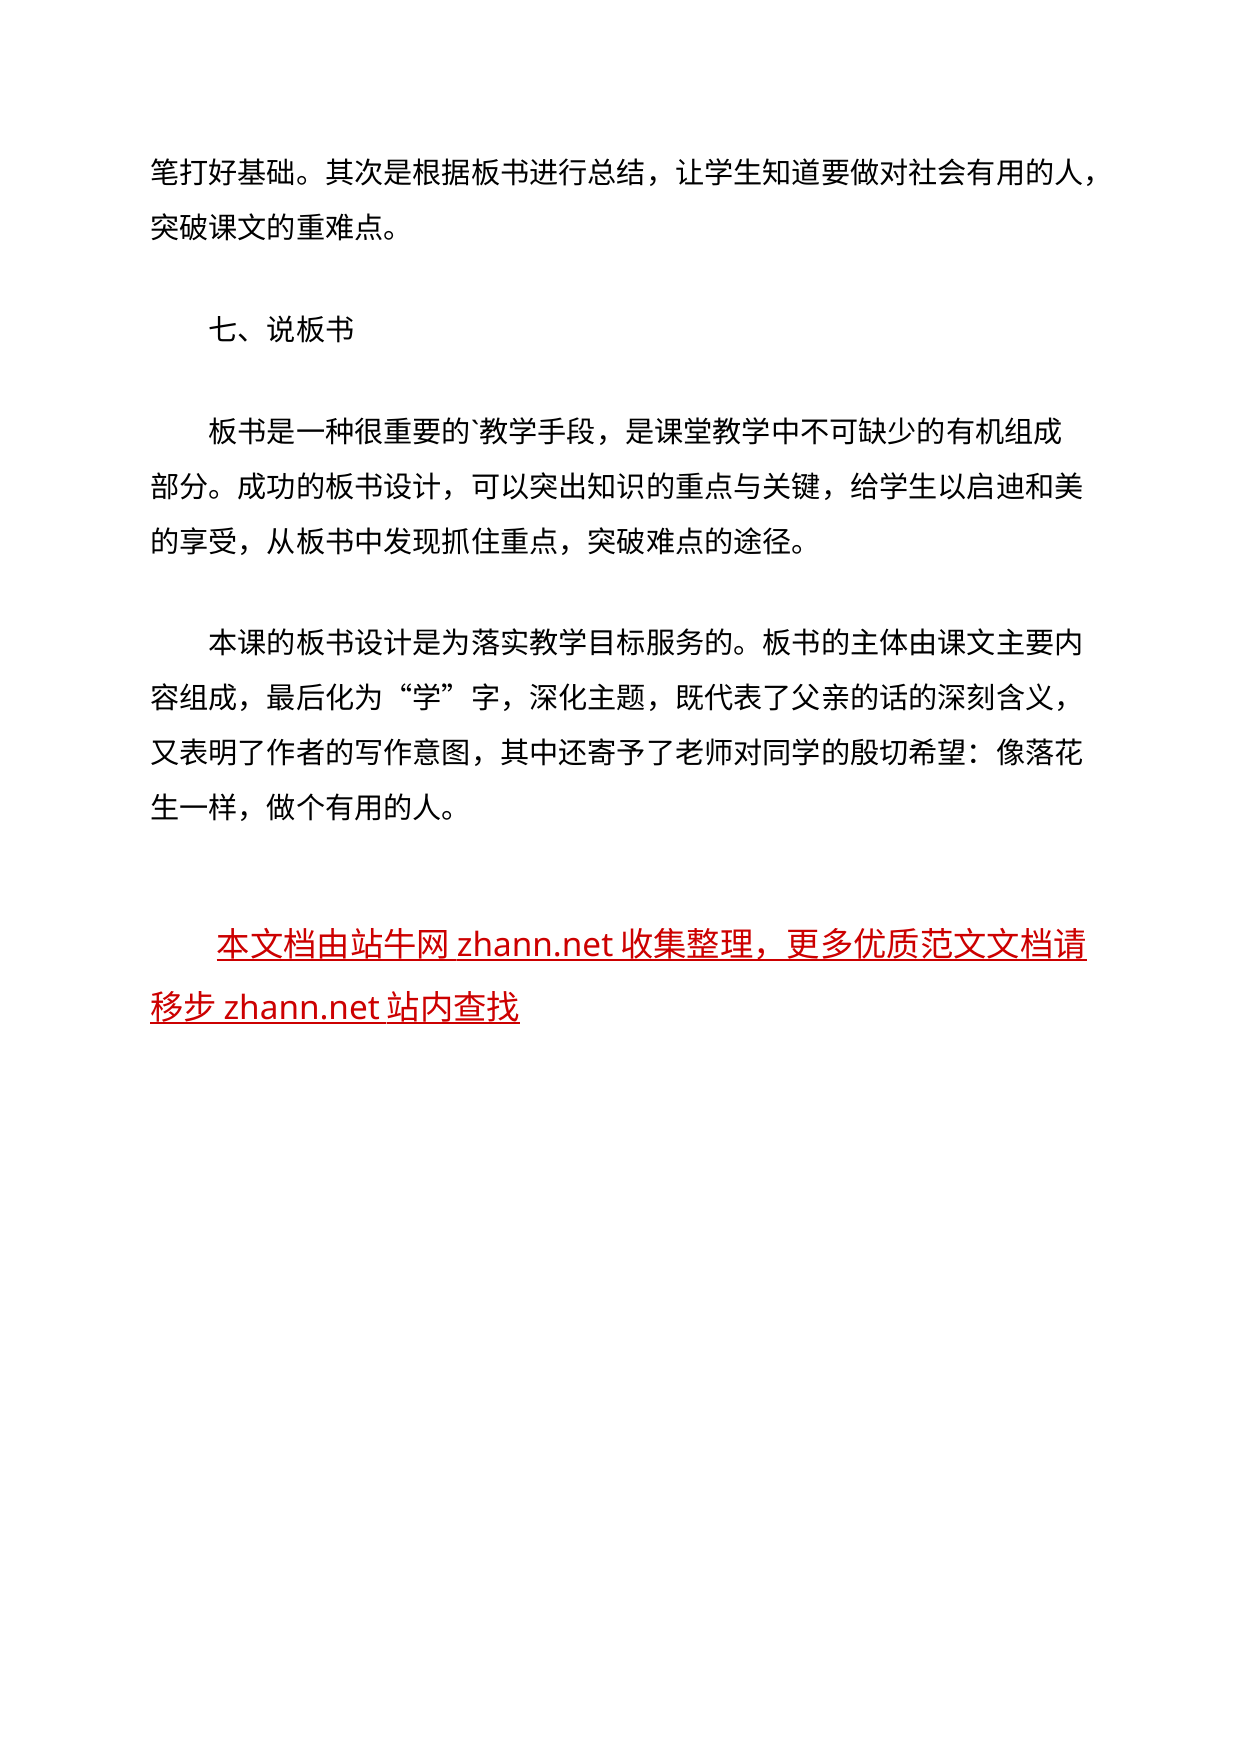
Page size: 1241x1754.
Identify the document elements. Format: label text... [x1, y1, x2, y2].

text 本课的板书设计是为落实教学目标服务的。板书的主体由课文主要内容组成，最后化为“学”字，深化主题，既代表了父亲的话的深刻含义，又表明了作者的写作意图，其中还寄予了老师对同学的殷切希望：像落花生一样，做个有用的人。 [150, 620, 1090, 827]
text 本文档由站牛网zhann.net收集整理，更多优质范文文档请移步zhann.net站内查找 [150, 918, 1090, 1029]
text 七、说板书 [150, 307, 1090, 349]
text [150, 150, 1090, 247]
text 板书是一种很重要的`教学手段，是课堂教学中不可缺少的有机组成部分。成功的板书设计，可以突出知识的重点与关键，给学生以启迪和美的享受，从板书中发现抓住重点，突破难点的途径。 [150, 408, 1090, 561]
